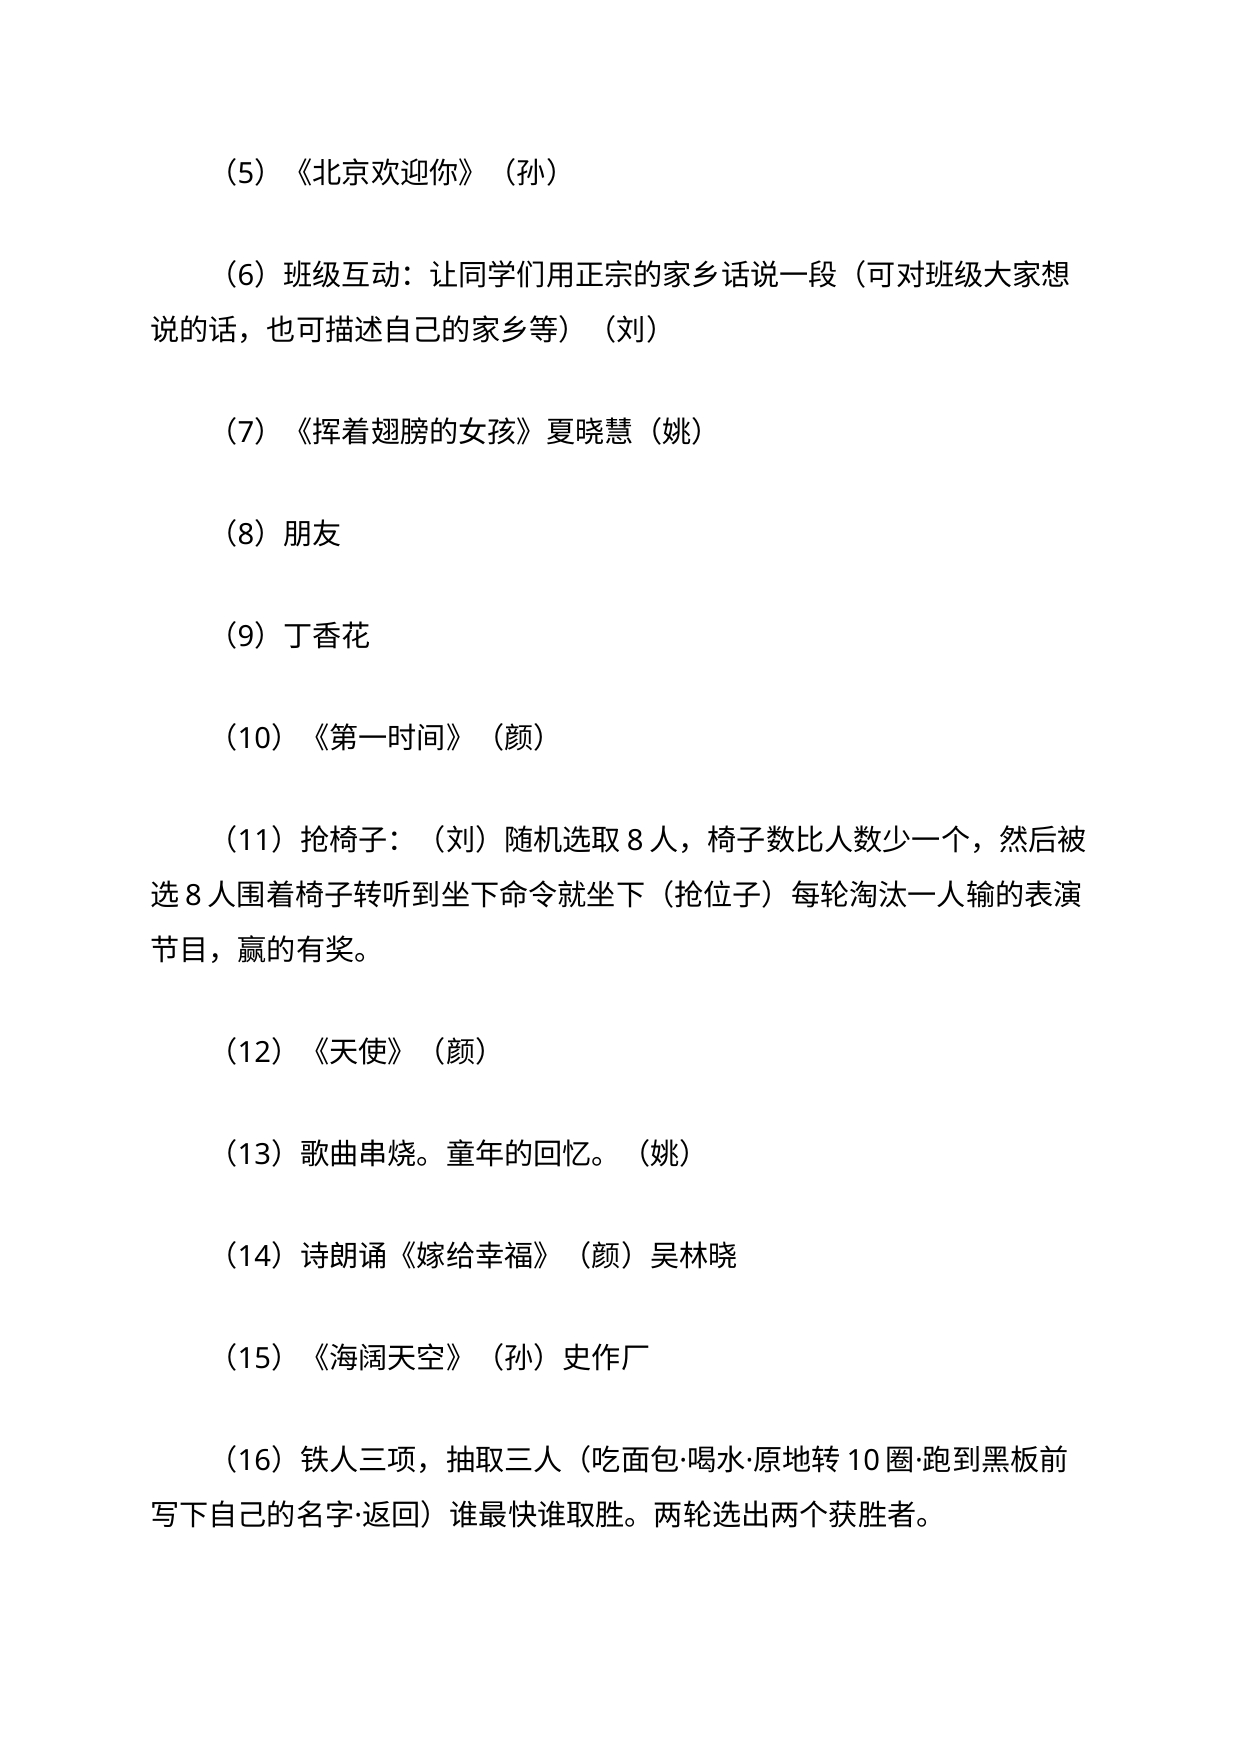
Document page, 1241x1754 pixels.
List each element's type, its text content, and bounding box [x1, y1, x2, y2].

text （6）班级互动：让同学们用正宗的家乡话说一段（可对班级大家想说的话，也可描述自己的家乡等）（刘） [150, 252, 1090, 349]
text （10）《第一时间》（颜） [150, 715, 1090, 757]
text （15）《海阔天空》（孙）史作厂 [150, 1334, 1090, 1377]
text （5）《北京欢迎你》（孙） [150, 150, 1090, 192]
text （12）《天使》（颜） [150, 1028, 1090, 1071]
text （7）《挥着翅膀的女孩》夏晓慧（姚） [150, 409, 1090, 451]
text （13）歌曲串烧。童年的回忆。（姚） [150, 1130, 1090, 1173]
text （14）诗朗诵《嫁给幸福》（颜）吴林晓 [150, 1232, 1090, 1275]
text （8）朋友 [150, 511, 1090, 553]
text （11）抢椅子：（刘）随机选取8人，椅子数比人数少一个，然后被选8人围着椅子转听到坐下命令就坐下（抢位子）每轮淘汰一人输的表演节目，赢的有奖。 [150, 817, 1090, 969]
text （9）丁香花 [150, 613, 1090, 655]
text （16）铁人三项，抽取三人（吃面包·喝水·原地转10圈·跑到黑板前写下自己的名字·返回）谁最快谁取胜。两轮选出两个获胜者。 [150, 1436, 1090, 1534]
